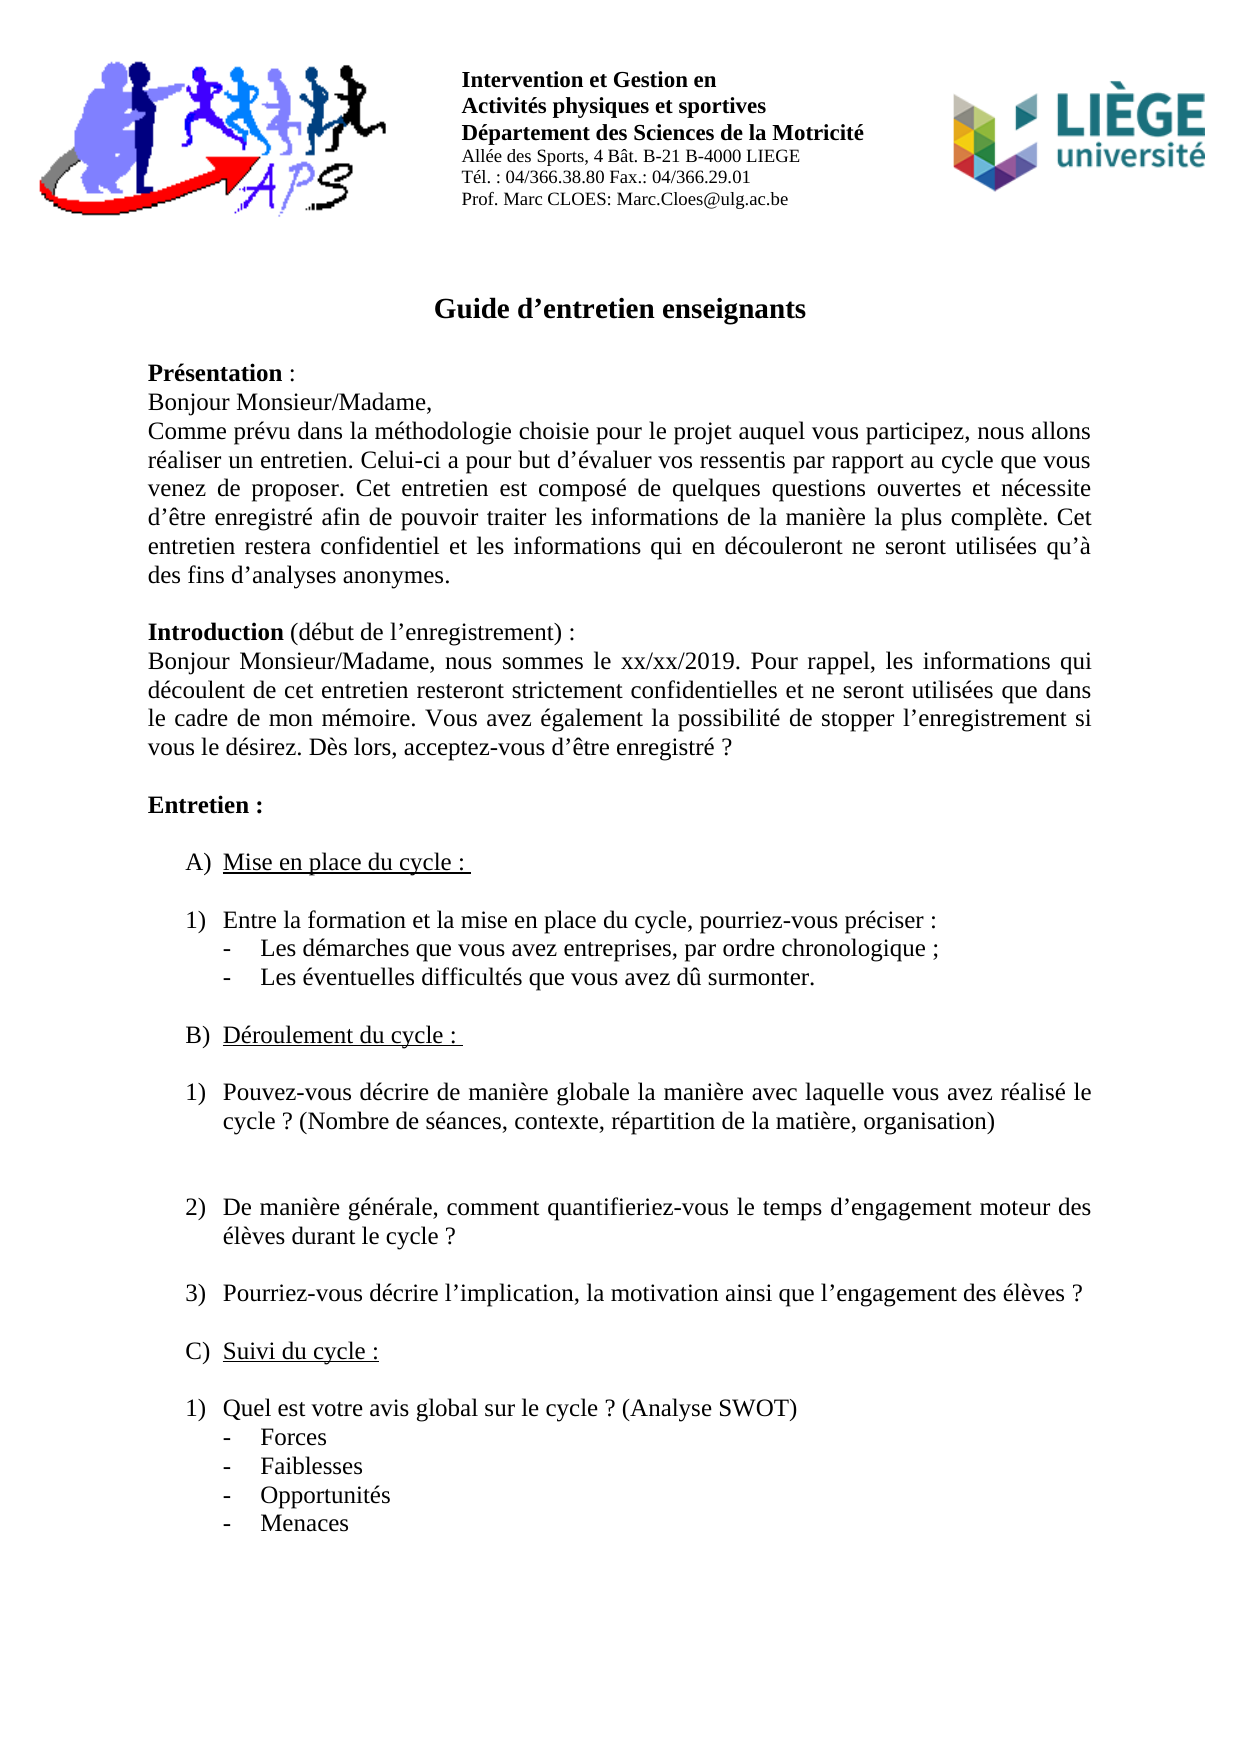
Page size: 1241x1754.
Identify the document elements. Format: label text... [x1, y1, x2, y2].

picture [31, 54, 392, 222]
text Guide d’entretien enseignants [148, 291, 1093, 325]
list De manière générale, comment quantifieriez-vous le temps d’engagement moteur des élèves durant le cycle ? [185, 1192, 1093, 1250]
text Présentation : [148, 358, 1093, 387]
text Introduction (début de l’enregistrement) : [148, 617, 1093, 646]
text Comme prévu dans la méthodologie choisie pour le projet auquel vous participez, nous allons réaliser un entretien. Celui-ci a pour but d’évaluer vos ressentis par rapport au cycle que vous venez de proposer. Cet entretien est composé de quelques questions ouvertes et nécessite d’être enregistré afin de pouvoir traiter les informations de la manière la plus complète. Cet entretien restera confidentiel et les informations qui en découleront ne seront utilisées qu’à des fins d’analyses anonymes. [148, 416, 1093, 588]
list Les éventuelles difficultés que vous avez dû surmonter. [223, 962, 1093, 991]
list Faiblesses [223, 1451, 1093, 1480]
list Menaces [223, 1508, 1093, 1537]
list Les démarches que vous avez entreprises, par ordre chronologique ; [223, 933, 1093, 962]
list Forces [223, 1422, 1093, 1451]
list Opportunités [223, 1480, 1093, 1508]
text Bonjour Monsieur/Madame, nous sommes le xx/xx/2019. Pour rappel, les informations qui découlent de cet entretien resteront strictement confidentielles et ne seront utilisées que dans le cadre de mon mémoire. Vous avez également la possibilité de stopper l’enregistrement si vous le désirez. Dès lors, acceptez-vous d’être enregistré ? [148, 646, 1093, 761]
list Pourriez-vous décrire l’implication, la motivation ainsi que l’engagement des élèves ? [185, 1278, 1093, 1307]
list Quel est votre avis global sur le cycle ? (Analyse SWOT) [185, 1393, 1093, 1422]
text Bonjour Monsieur/Madame, [148, 387, 1093, 416]
text Entretien : [148, 790, 1093, 818]
list Mise en place du cycle : [185, 847, 1093, 876]
list Suivi du cycle : [185, 1336, 1093, 1365]
picture [953, 39, 1205, 223]
list Entre la formation et la mise en place du cycle, pourriez-vous préciser : [185, 905, 1093, 933]
list Pouvez-vous décrire de manière globale la manière avec laquelle vous avez réalisé le cycle ? (Nombre de séances, contexte, répartition de la matière, organisation) [185, 1077, 1093, 1135]
list Déroulement du cycle : [185, 1020, 1093, 1048]
